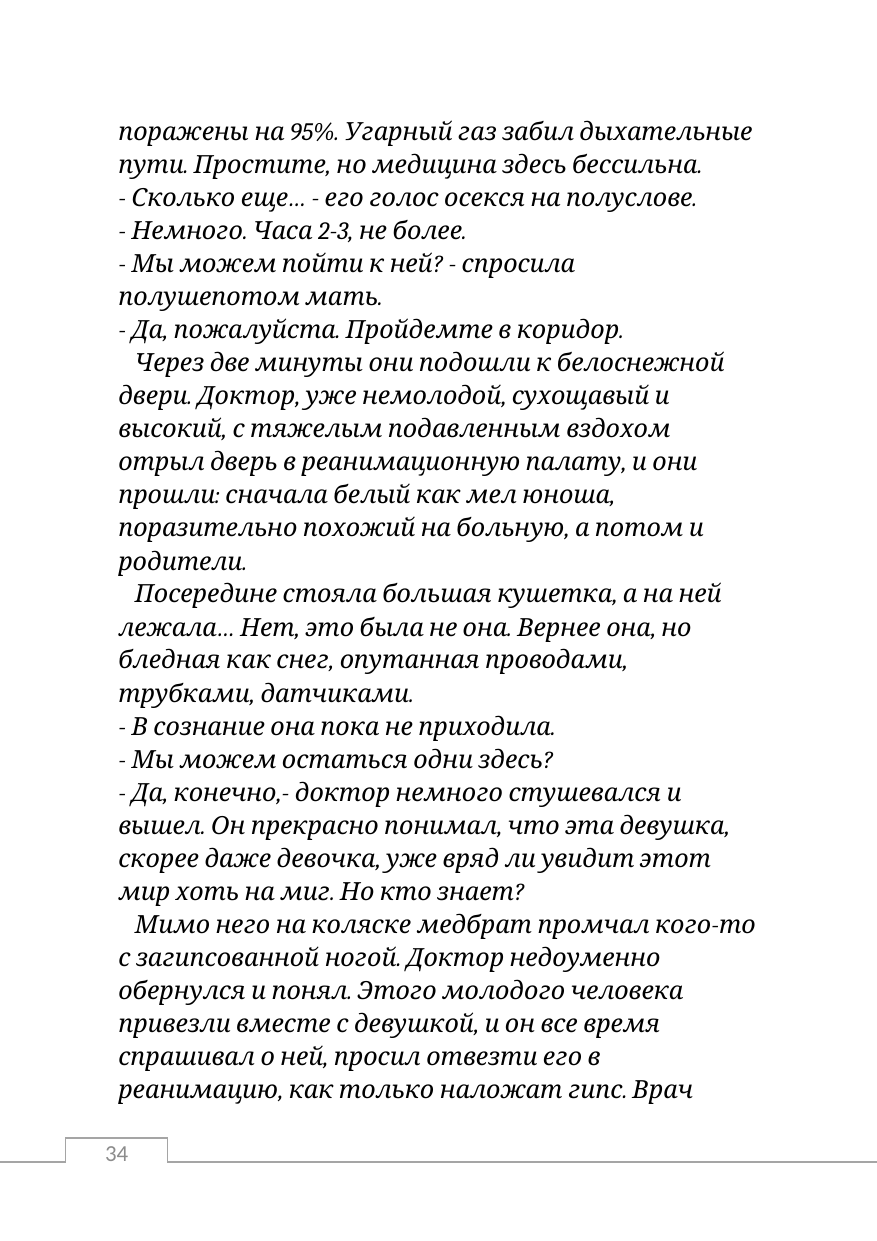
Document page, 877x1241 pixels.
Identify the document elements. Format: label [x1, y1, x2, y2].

text [118, 118, 759, 1104]
